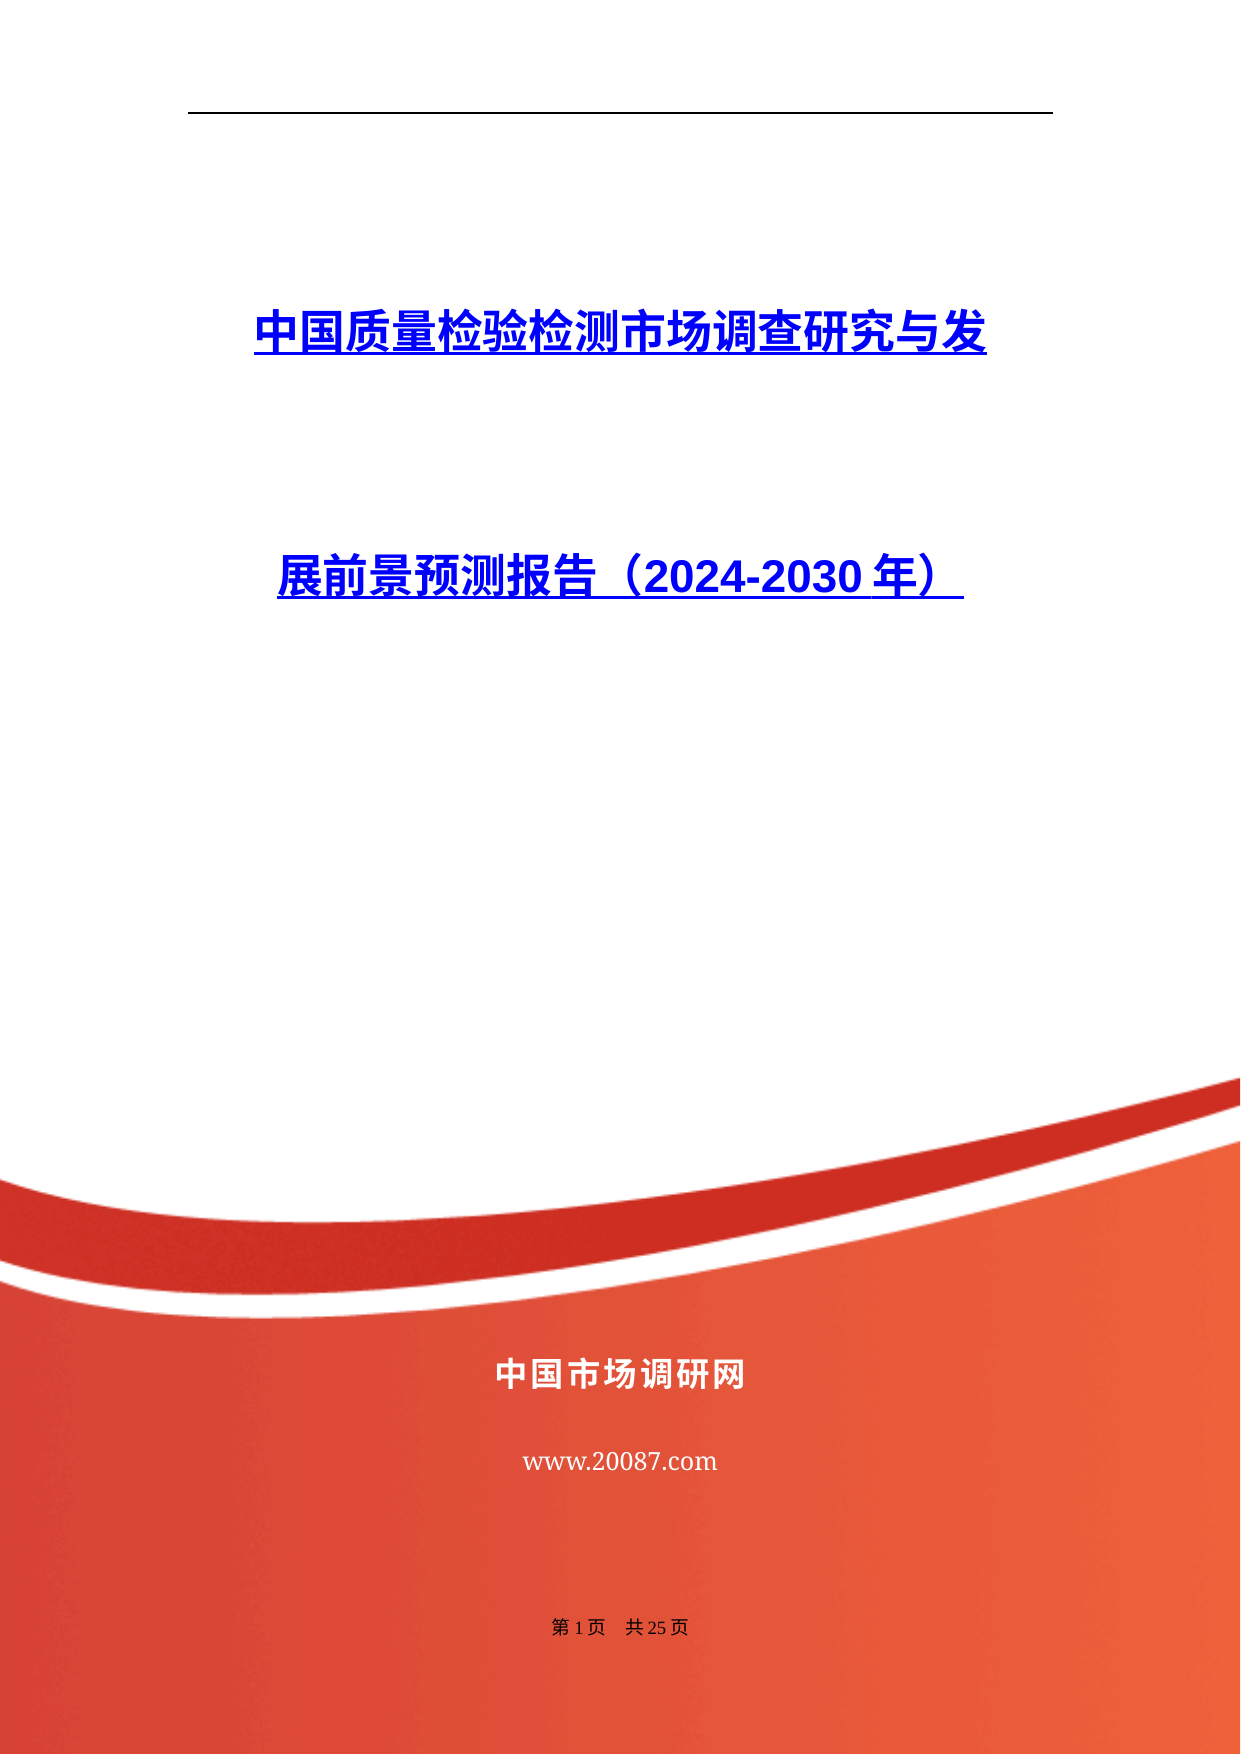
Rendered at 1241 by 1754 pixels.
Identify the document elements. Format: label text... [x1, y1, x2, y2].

picture [0, 1006, 1241, 1754]
table_header 中国质量检验检测市场调查研究与发展前景预测报告（2024-2030年） [188, 207, 1053, 773]
text www.20087.com [187, 1428, 1053, 1493]
subtitle 中国市场调研网 [187, 1339, 1053, 1404]
